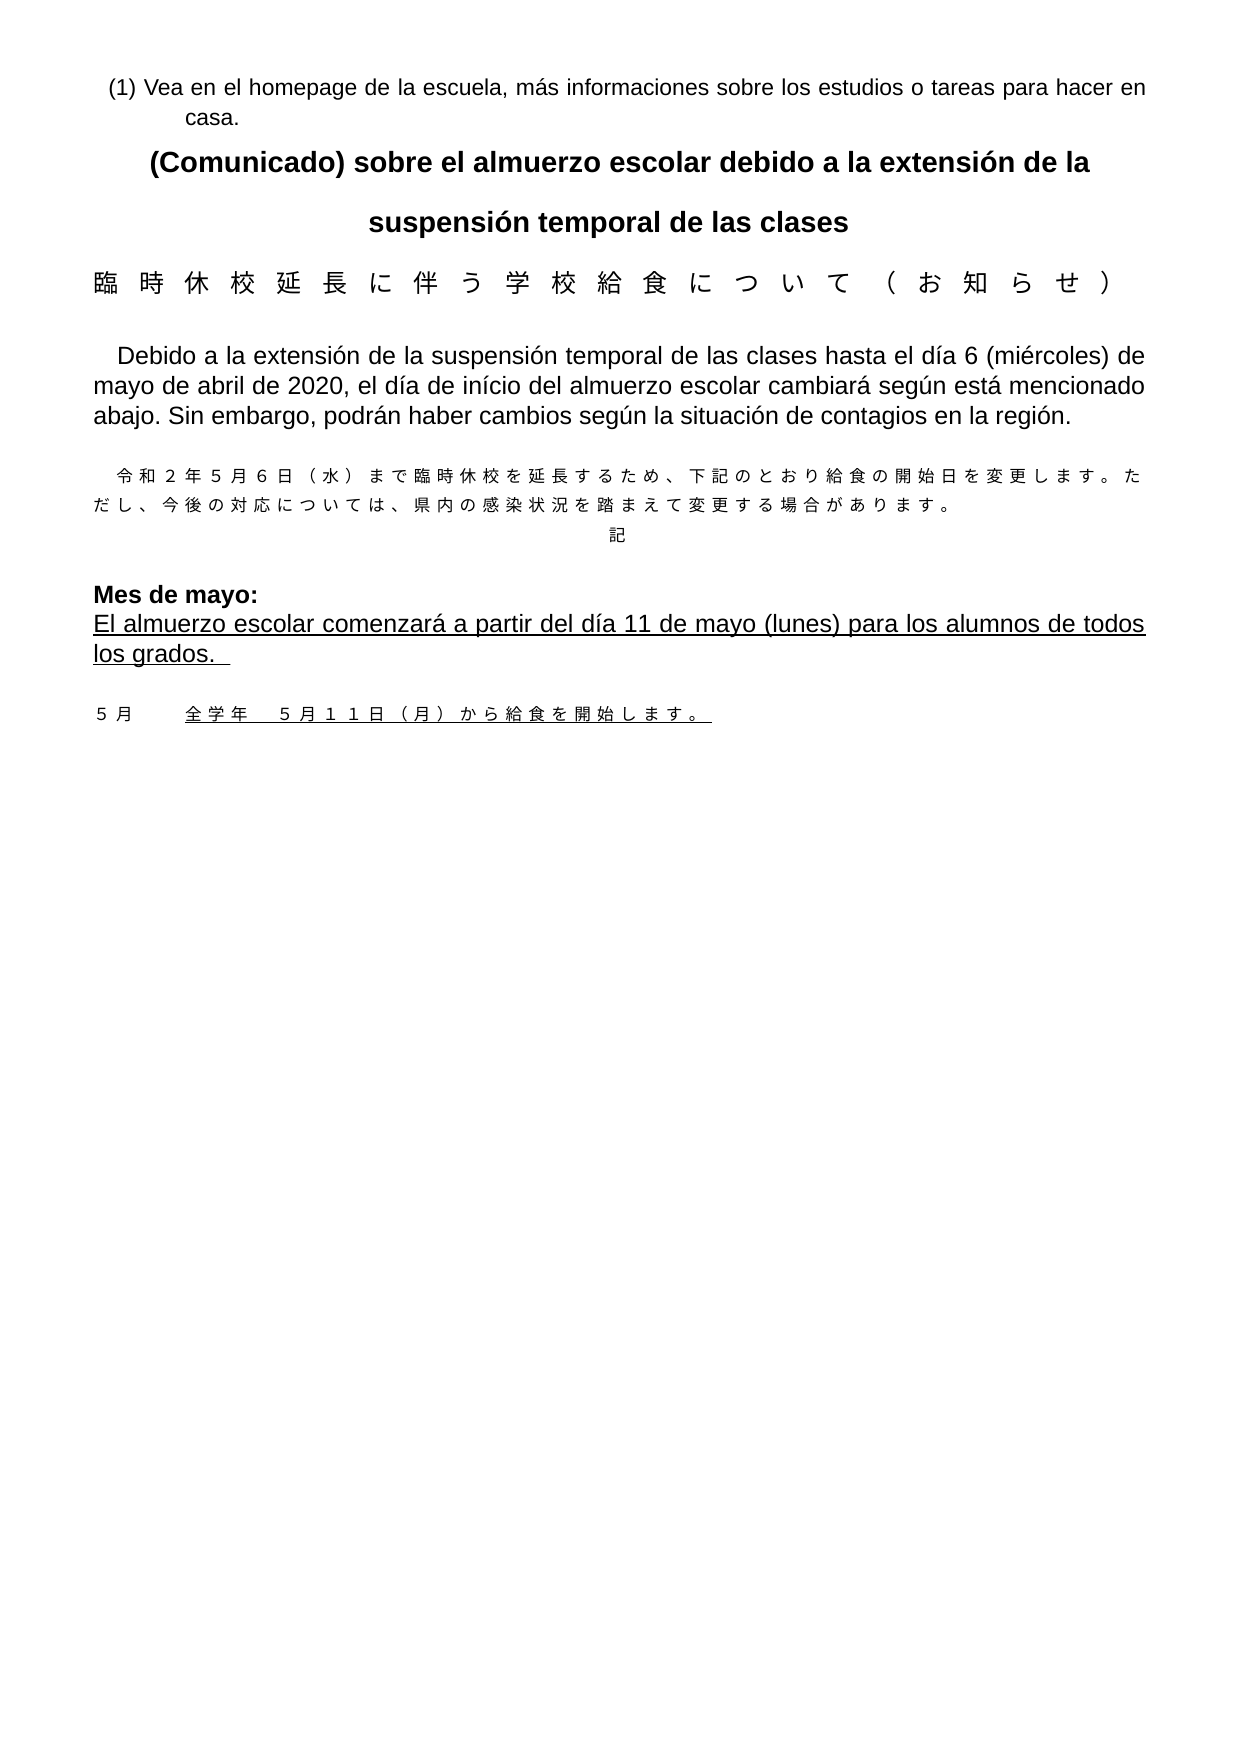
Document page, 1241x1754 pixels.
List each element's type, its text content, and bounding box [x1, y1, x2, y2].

text (Comunicado) sobre el almuerzo escolar debido a la extensión de la suspensión temporal de las clases [93, 132, 1147, 251]
text ５月 全学年 ５月１１日（月）から給食を開始します。 [93, 698, 1147, 728]
text 臨時休校延長に伴う学校給食について（お知らせ） [93, 251, 1147, 311]
text Mes de mayo: [93, 579, 1147, 609]
text (1) Vea en el homepage de la escuela, más informaciones sobre los estudios o tareas para hacer en casa. [93, 73, 1147, 132]
subtitle 記 [93, 519, 1147, 549]
text 令和２年５月６日（水）まで臨時休校を延長するため、下記のとおり給食の開始日を変更します。ただし、今後の対応については、県内の感染状況を踏まえて変更する場合があります。 [93, 460, 1147, 519]
text El almuerzo escolar comenzará a partir del día 11 de mayo (lunes) para los alumnos de todos los grados. [93, 609, 1147, 668]
text Debido a la extensión de la suspensión temporal de las clases hasta el día 6 (miércoles) de mayo de abril de 2020, el día de início del almuerzo escolar cambiará según está mencionado abajo. Sin embargo, podrán haber cambios según la situación de contagios en la región. [93, 341, 1147, 430]
